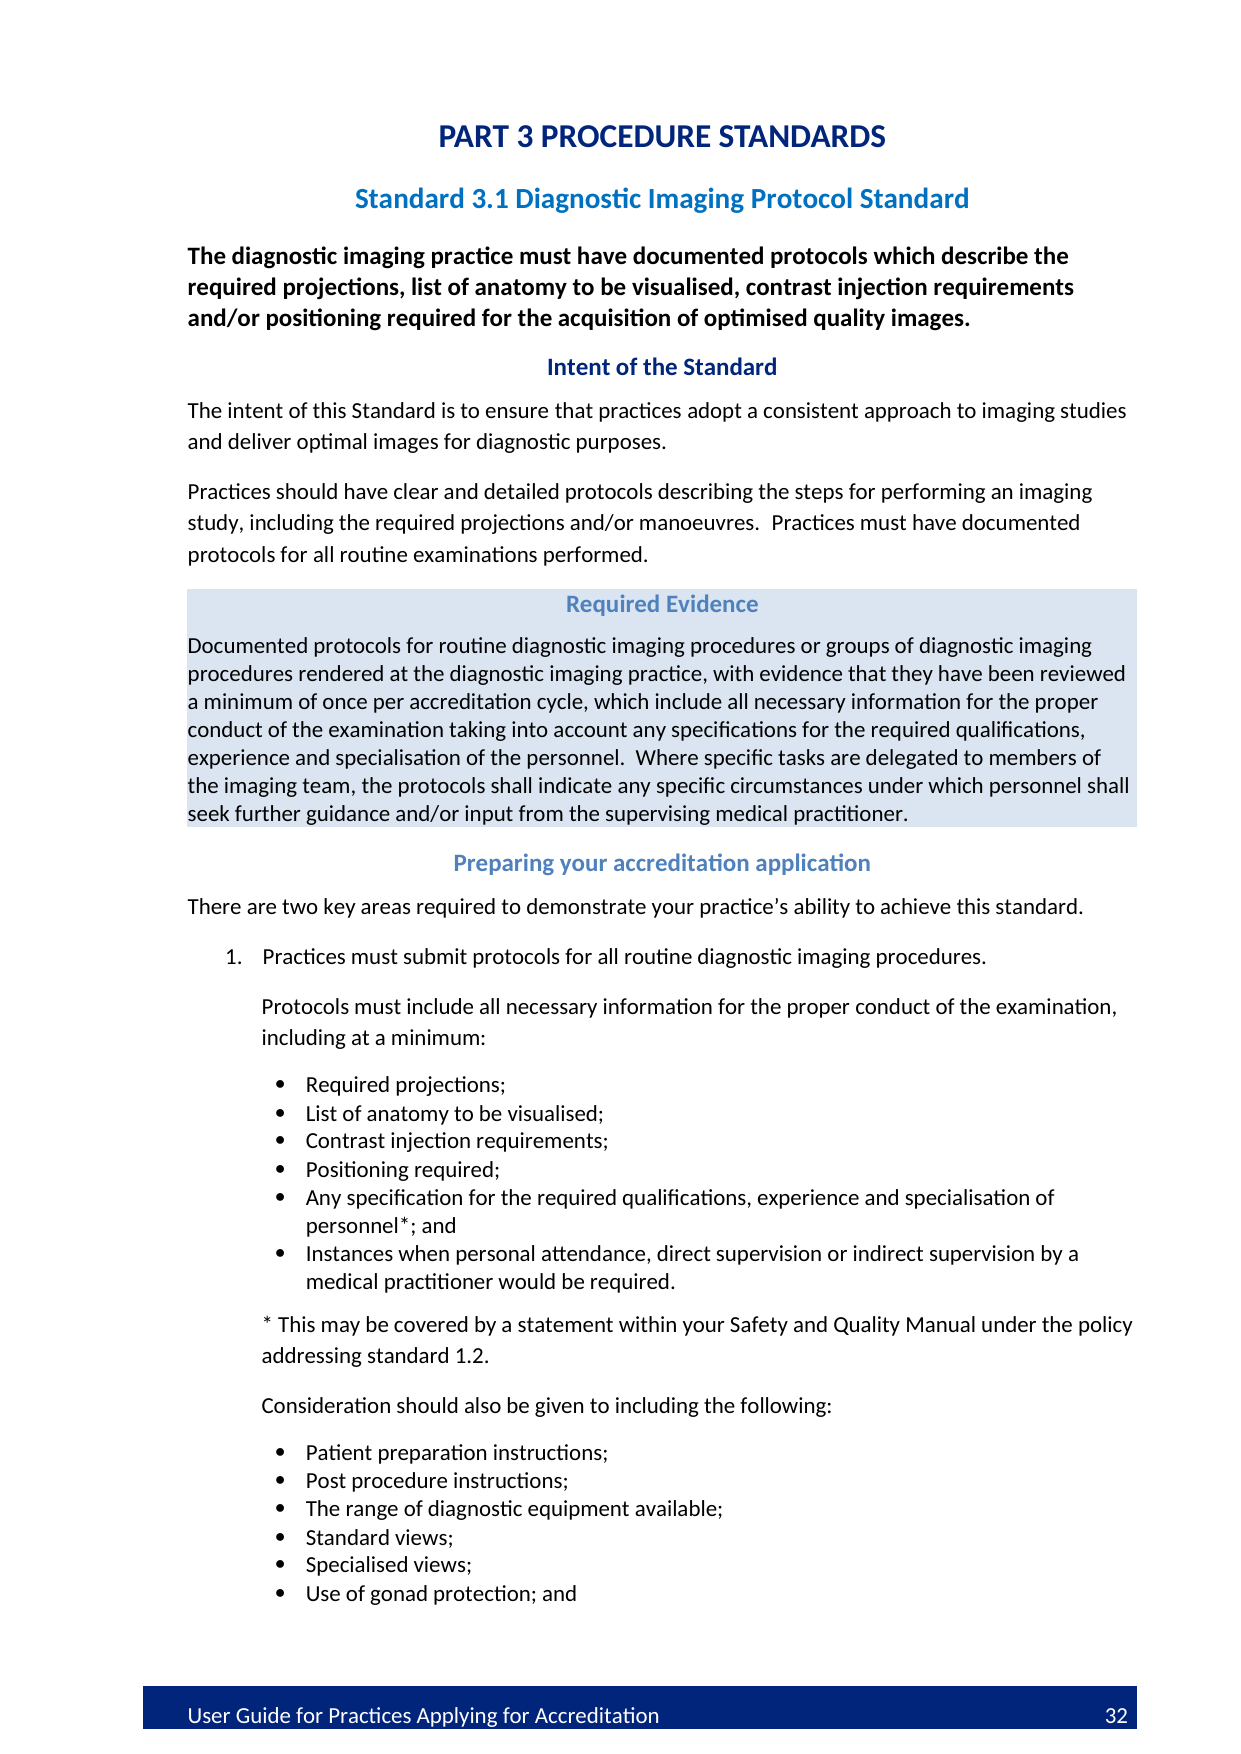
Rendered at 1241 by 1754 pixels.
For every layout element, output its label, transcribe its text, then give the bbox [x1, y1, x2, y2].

text Instances when personal attendance, direct supervision or indirect supervision by a medical practitioner would be required. [276, 1239, 1137, 1295]
text There are two key areas required to demonstrate your practice’s ability to achieve this standard. [187, 889, 1137, 921]
text Standard views; [276, 1523, 1137, 1551]
text Use of gonad protection; and [276, 1579, 1137, 1607]
text Post procedure instructions; [276, 1467, 1137, 1494]
list Practices must submit protocols for all routine diagnostic imaging procedures. [225, 939, 1137, 971]
text Specialised views; [276, 1551, 1137, 1579]
text Any specification for the required qualifications, experience and specialisation of personnel*; and [276, 1183, 1137, 1239]
subtitle Preparing your accreditation application [187, 848, 1137, 877]
text Practices should have clear and detailed protocols describing the steps for performing an imaging study, including the required projections and/or manoeuvres. Practices must have documented protocols for all routine examinations performed. [187, 474, 1137, 568]
text Documented protocols for routine diagnostic imaging procedures or groups of diagnostic imaging procedures rendered at the diagnostic imaging practice, with evidence that they have been reviewed a minimum of once per accreditation cycle, which include all necessary information for the proper conduct of the examination taking into account any specifications for the required qualifications, experience and specialisation of the personnel. Where specific tasks are delegated to members of the imaging team, the protocols shall indicate any specific circumstances under which personnel shall seek further guidance and/or input from the supervising medical practitioner. [187, 631, 1137, 827]
text * This may be covered by a statement within your Safety and Quality Manual under the policy addressing standard 1.2. [261, 1307, 1137, 1370]
subtitle Standard 3.1 Diagnostic Imaging Protocol Standard [187, 185, 1137, 214]
text Contrast injection requirements; [276, 1127, 1137, 1155]
text Positioning required; [276, 1155, 1137, 1183]
text The intent of this Standard is to ensure that practices adopt a consistent approach to imaging studies and deliver optimal images for diagnostic purposes. [187, 393, 1137, 456]
subtitle Required Evidence [187, 589, 1137, 618]
text Patient preparation instructions; [276, 1438, 1137, 1467]
text Protocols must include all necessary information for the proper conduct of the examination, including at a minimum: [261, 989, 1137, 1052]
subtitle PART 3 PROCEDURE STANDARDS [187, 124, 1137, 154]
text List of anatomy to be visualised; [276, 1099, 1137, 1127]
text Consideration should also be given to including the following: [261, 1388, 1137, 1420]
text Required projections; [276, 1071, 1137, 1099]
text The range of diagnostic equipment available; [276, 1494, 1137, 1523]
subtitle Intent of the Standard [187, 352, 1137, 381]
text The diagnostic imaging practice must have documented protocols which describe the required projections, list of anatomy to be visualised, contrast injection requirements and/or positioning required for the acquisition of optimised quality images. [187, 239, 1137, 333]
